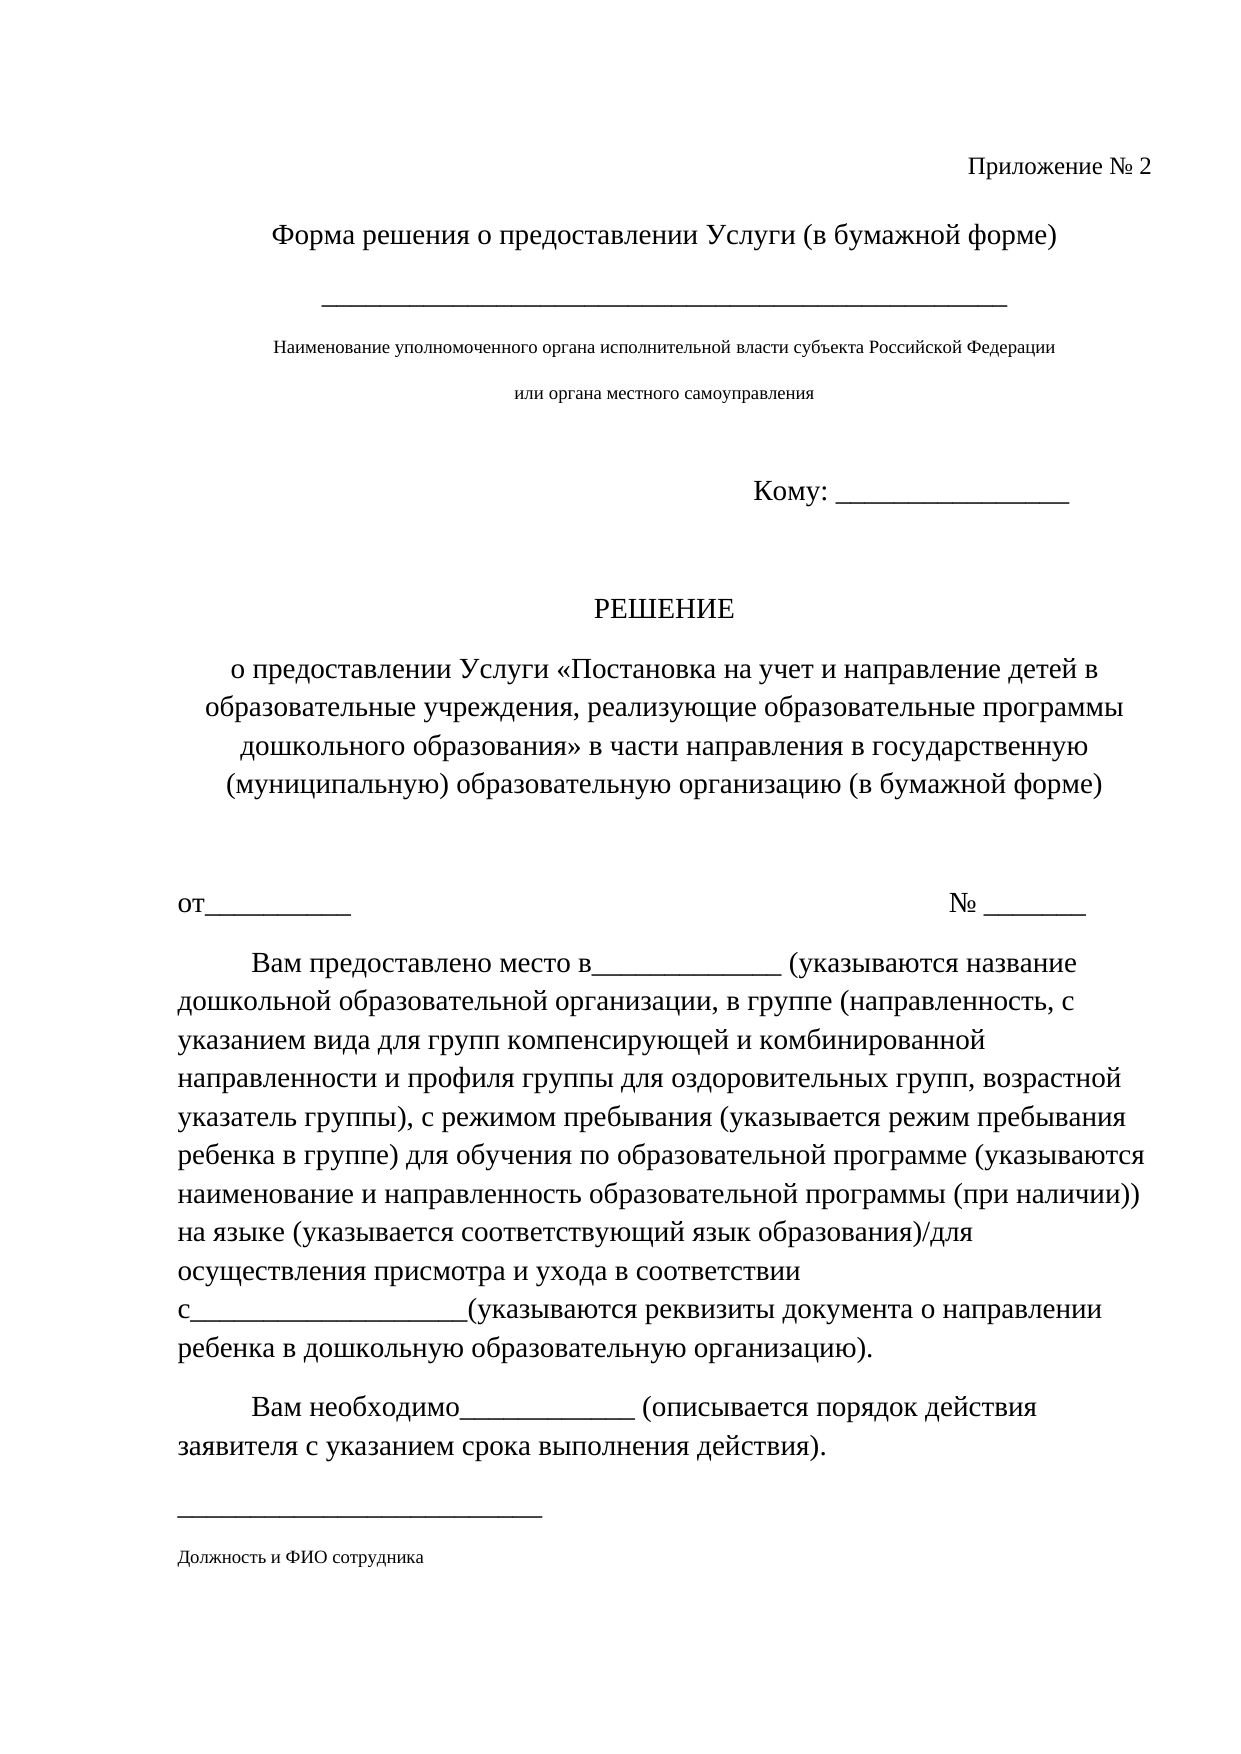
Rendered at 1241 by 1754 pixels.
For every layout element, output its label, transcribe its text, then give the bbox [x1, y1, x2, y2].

text Наименование уполномоченного органа исполнительной власти субъекта Российской Федерации [177, 336, 1152, 357]
text _________________________ [177, 1487, 1152, 1521]
text Вам необходимо____________ (описывается порядок действия заявителя с указанием срока выполнения действия). [177, 1389, 1152, 1462]
text от__________ № _______ [177, 885, 1152, 919]
text _______________________________________________ [177, 277, 1152, 310]
text Кому: ________________ [177, 473, 1152, 506]
text или органа местного самоуправления [177, 382, 1152, 403]
text РЕШЕНИЕ [177, 592, 1152, 625]
text о предоставлении Услуги «Постановка на учет и направление детей в образовательные учреждения, реализующие образовательные программы дошкольного образования» в части направления в государственную (муниципальную) образовательную организацию (в бумажной форме) [177, 651, 1152, 800]
text Приложение № 2 [177, 151, 1152, 180]
text Форма решения о предоставлении Услуги (в бумажной форме) [177, 217, 1152, 251]
text Должность и ФИО сотрудника [177, 1547, 1152, 1567]
text Вам предоставлено место в_____________ (указываются название дошкольной образовательной организации, в группе (направленность, с указанием вида для групп компенсирующей и комбинированной направленности и профиля группы для оздоровительных групп, возрастной указатель группы), с режимом пребывания (указывается режим пребывания ребенка в группе) для обучения по образовательной программе (указываются наименование и направленность образовательной программы (при наличии)) на языке (указывается соответствующий язык образования)/для осуществления присмотра и ухода в соответствии с___________________(указываются реквизиты документа о направлении ребенка в дошкольную образовательную организацию). [177, 945, 1152, 1364]
